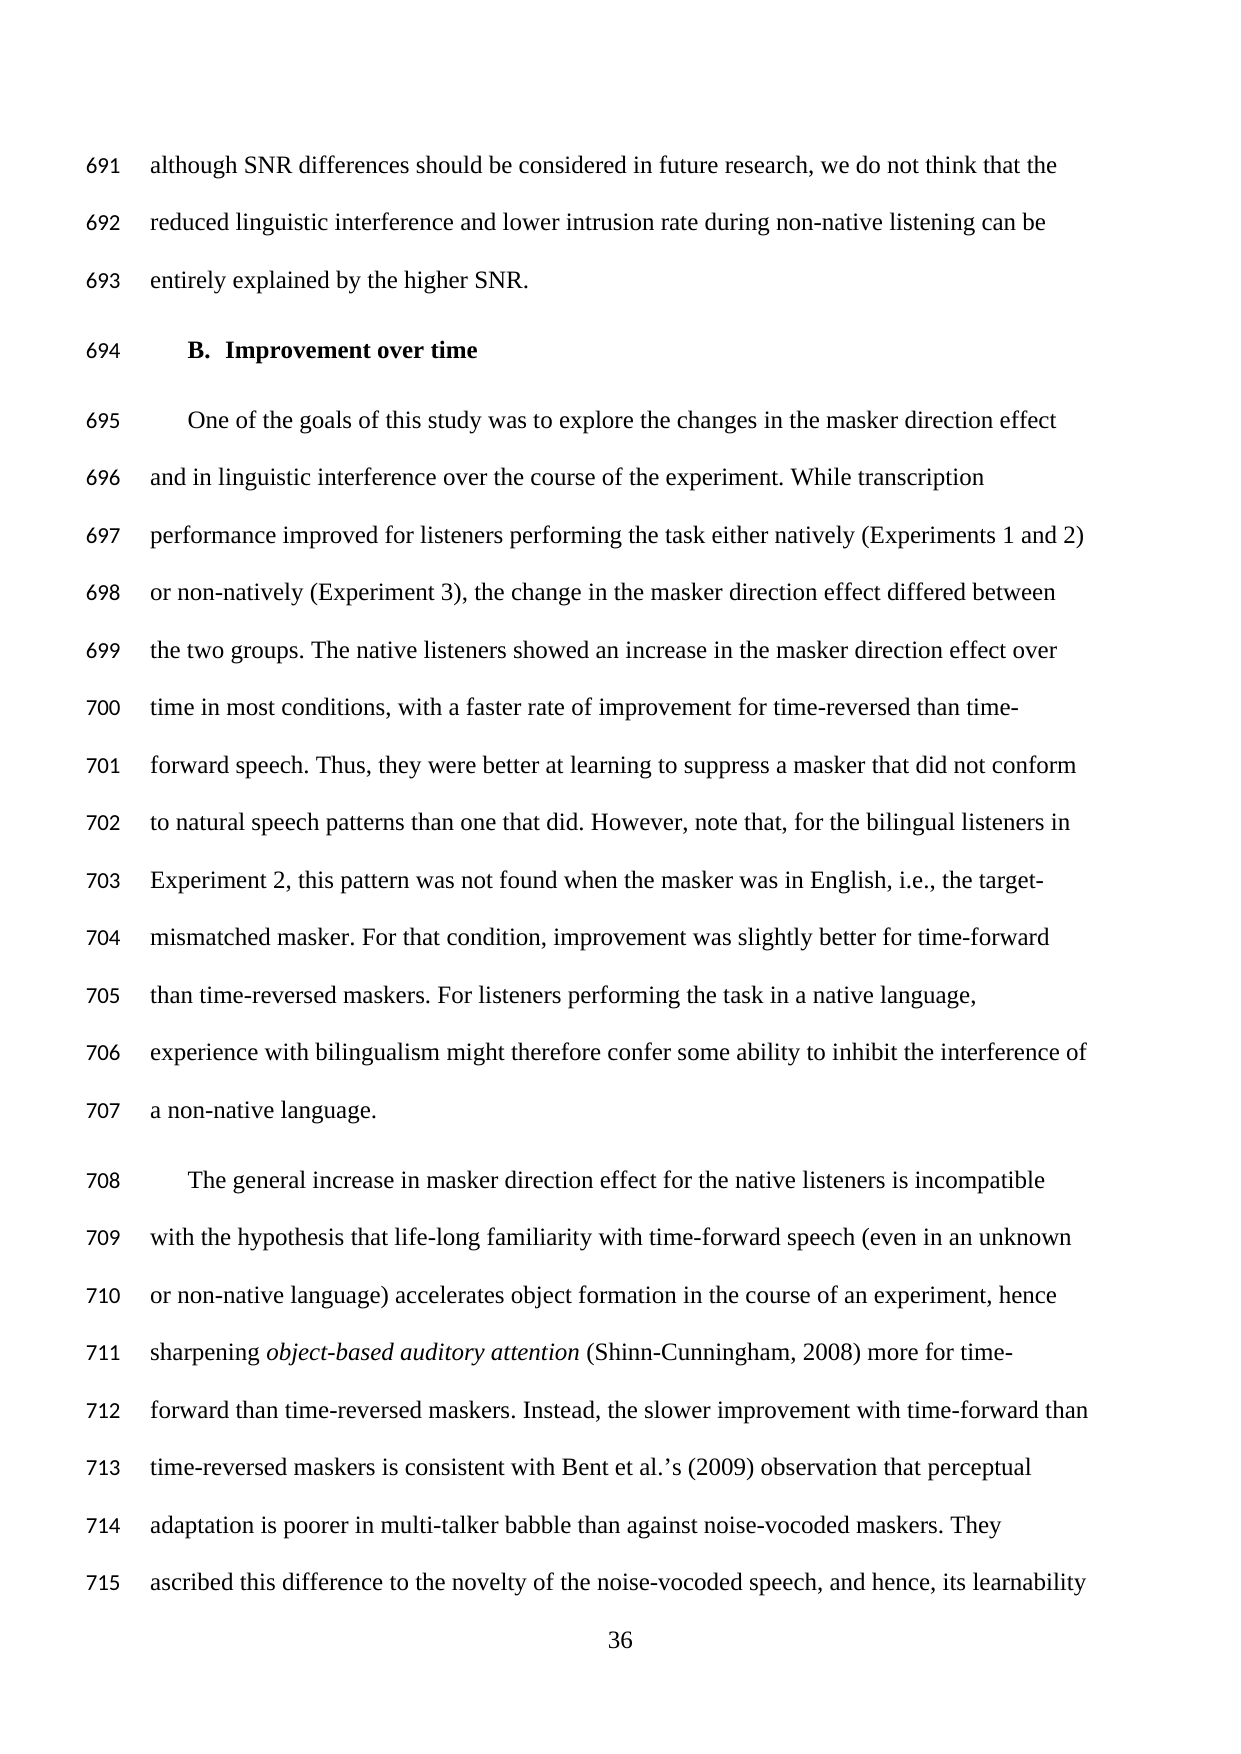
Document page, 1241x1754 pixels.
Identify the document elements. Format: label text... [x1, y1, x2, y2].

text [150, 1165, 1090, 1596]
subtitle Improvement over time [187, 335, 1090, 364]
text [150, 150, 1090, 294]
text One of the goals of this study was to explore the changes in the masker direction effect and in linguistic interference over the course of the experiment. While transcription performance improved for listeners performing the task either natively (Experiments 1 and 2) or non-natively (Experiment 3), the change in the masker direction effect differed between the two groups. The native listeners showed an increase in the masker direction effect over time in most conditions, with a faster rate of improvement for time-reversed than time-forward speech. Thus, they were better at learning to suppress a masker that did not conform to natural speech patterns than one that did. However, note that, for the bilingual listeners in Experiment 2, this pattern was not found when the masker was in English, i.e., the target-mismatched masker. For that condition, improvement was slightly better for time-forward than time-reversed maskers. For listeners performing the task in a native language, experience with bilingualism might therefore confer some ability to inhibit the interference of a non-native language. [150, 405, 1090, 1124]
